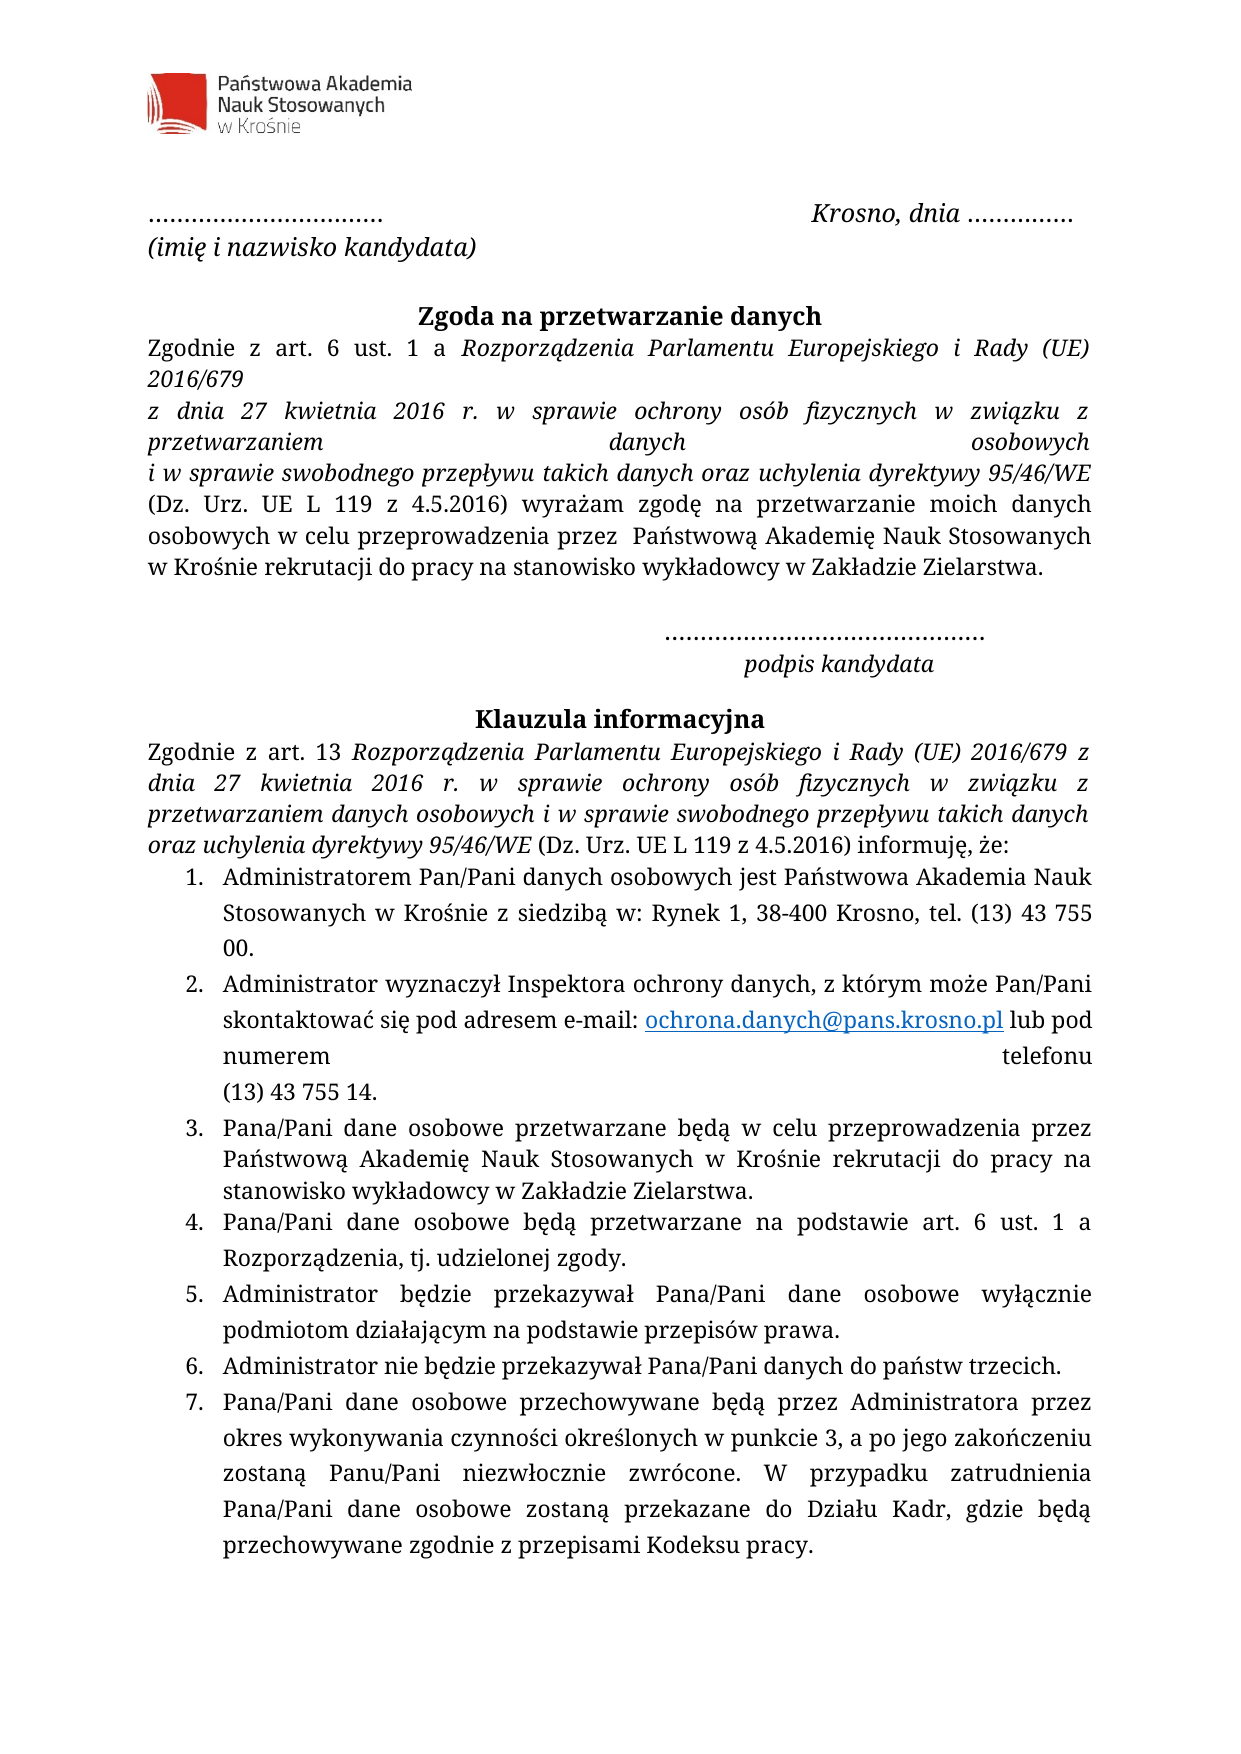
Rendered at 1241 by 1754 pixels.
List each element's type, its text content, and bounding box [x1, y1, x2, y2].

text Zgodnie z art. 6 ust. 1 a Rozporządzenia Parlamentu Europejskiego i Rady (UE) 2016/679 z dnia 27 kwietnia 2016 r. w sprawie ochrony osób fizycznych w związku z przetwarzaniem danych osobowych i w sprawie swobodnego przepływu takich danych oraz uchylenia dyrektywy 95/46/WE (Dz. Urz. UE L 119 z 4.5.2016) wyrażam zgodę na przetwarzanie moich danych osobowych w celu przeprowadzenia przez Państwową Akademię Nauk Stosowanych w Krośnie rekrutacji do pracy na stanowisko wykładowcy w Zakładzie Zielarstwa. [148, 332, 1093, 582]
picture [147, 73, 412, 134]
list Administrator nie będzie przekazywał Pana/Pani danych do państw trzecich. [185, 1349, 1093, 1381]
text …………………………… Krosno, dnia …………… [148, 196, 1093, 230]
list Pana/Pani dane osobowe przetwarzane będą w celu przeprowadzenia przez Państwową Akademię Nauk Stosowanych w Krośnie rekrutacji do pracy na stanowisko wykładowcy w Zakładzie Zielarstwa. [185, 1112, 1093, 1206]
list Administrator będzie przekazywał Pana/Pani dane osobowe wyłącznie podmiotom działającym na podstawie przepisów prawa. [185, 1278, 1093, 1345]
list Pana/Pani dane osobowe będą przetwarzane na podstawie art. 6 ust. 1 a Rozporządzenia, tj. udzielonej zgody. [185, 1206, 1093, 1273]
list Administrator wyznaczył Inspektora ochrony danych, z którym może Pan/Pani skontaktować się pod adresem e-mail: ochrona.danych@pans.krosno.pl lub pod numerem telefonu (13) 43 755 14. [185, 968, 1093, 1107]
text (imię i nazwisko kandydata) [148, 230, 1093, 264]
text Klauzula informacyjna [148, 701, 1093, 736]
list Pana/Pani dane osobowe przechowywane będą przez Administratora przez okres wykonywania czynności określonych w punkcie 3, a po jego zakończeniu zostaną Panu/Pani niezwłocznie zwrócone. W przypadku zatrudnienia Pana/Pani dane osobowe zostaną przekazane do Działu Kadr, gdzie będą przechowywane zgodnie z przepisami Kodeksu pracy. [185, 1386, 1093, 1561]
list Administratorem Pan/Pani danych osobowych jest Państwowa Akademia Nauk Stosowanych w Krośnie z siedzibą w: Rynek 1, 38-400 Krosno, tel. (13) 43 755 00. [185, 861, 1093, 964]
text Zgodnie z art. 13 Rozporządzenia Parlamentu Europejskiego i Rady (UE) 2016/679 z dnia 27 kwietnia 2016 r. w sprawie ochrony osób fizycznych w związku z przetwarzaniem danych osobowych i w sprawie swobodnego przepływu takich danych oraz uchylenia dyrektywy 95/46/WE (Dz. Urz. UE L 119 z 4.5.2016) informuję, że: [148, 736, 1093, 861]
text podpis kandydata [148, 647, 1093, 679]
text ……………………………………… [148, 613, 1093, 647]
text Zgoda na przetwarzanie danych [148, 298, 1093, 332]
